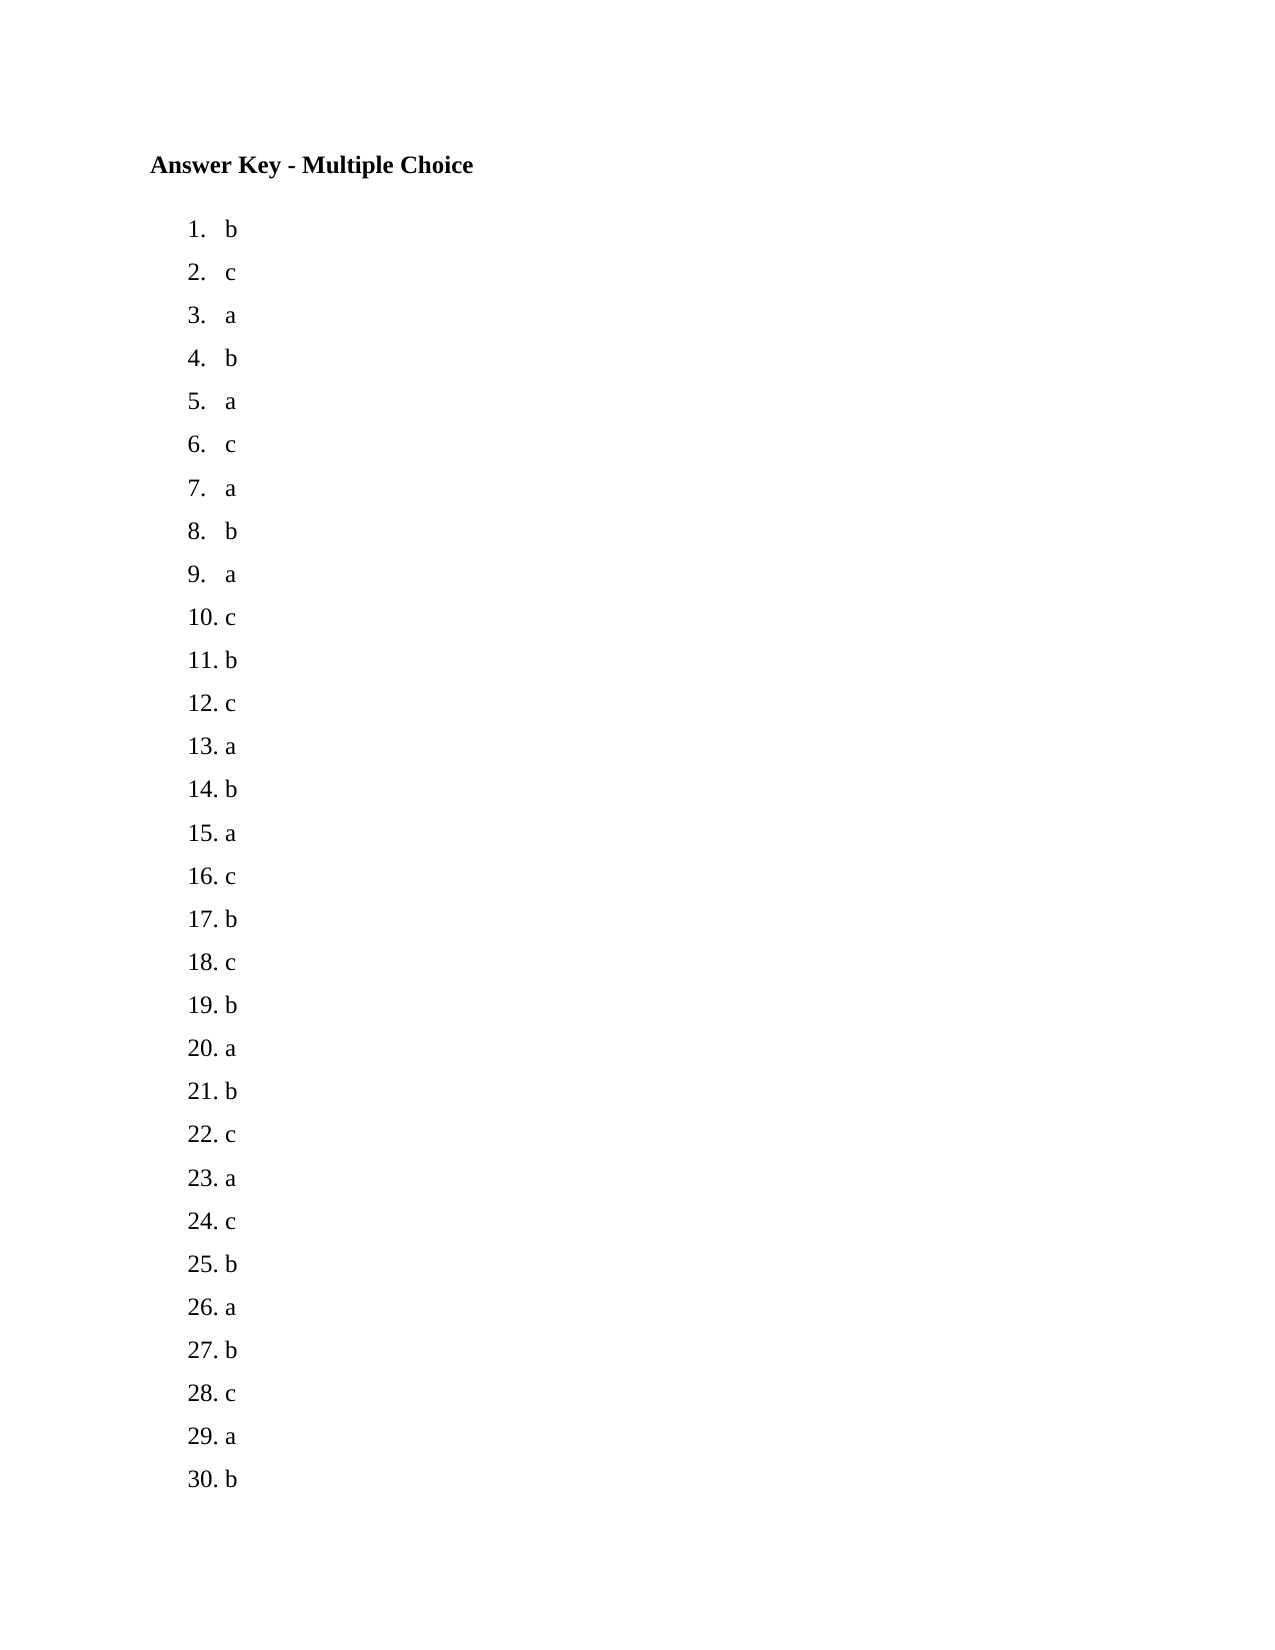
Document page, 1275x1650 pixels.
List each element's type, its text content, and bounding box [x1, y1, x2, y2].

list b [187, 214, 1125, 243]
list b [187, 774, 1125, 803]
list a [187, 386, 1125, 415]
list a [187, 818, 1125, 846]
list a [187, 559, 1125, 588]
list a [187, 1292, 1125, 1321]
list a [187, 300, 1125, 329]
list b [187, 904, 1125, 933]
list b [187, 1464, 1125, 1493]
list c [187, 688, 1125, 717]
list b [187, 990, 1125, 1019]
list c [187, 429, 1125, 458]
list b [187, 1335, 1125, 1364]
list a [187, 1163, 1125, 1191]
list a [187, 1033, 1125, 1062]
list c [187, 947, 1125, 976]
text Answer Key - Multiple Choice [150, 150, 1125, 179]
list b [187, 516, 1125, 544]
list a [187, 731, 1125, 760]
list c [187, 602, 1125, 631]
list c [187, 1378, 1125, 1407]
list b [187, 1249, 1125, 1278]
list b [187, 1076, 1125, 1105]
list c [187, 1206, 1125, 1234]
list c [187, 861, 1125, 889]
list a [187, 473, 1125, 501]
list c [187, 257, 1125, 286]
list b [187, 343, 1125, 372]
list c [187, 1119, 1125, 1148]
list b [187, 645, 1125, 674]
list a [187, 1421, 1125, 1450]
